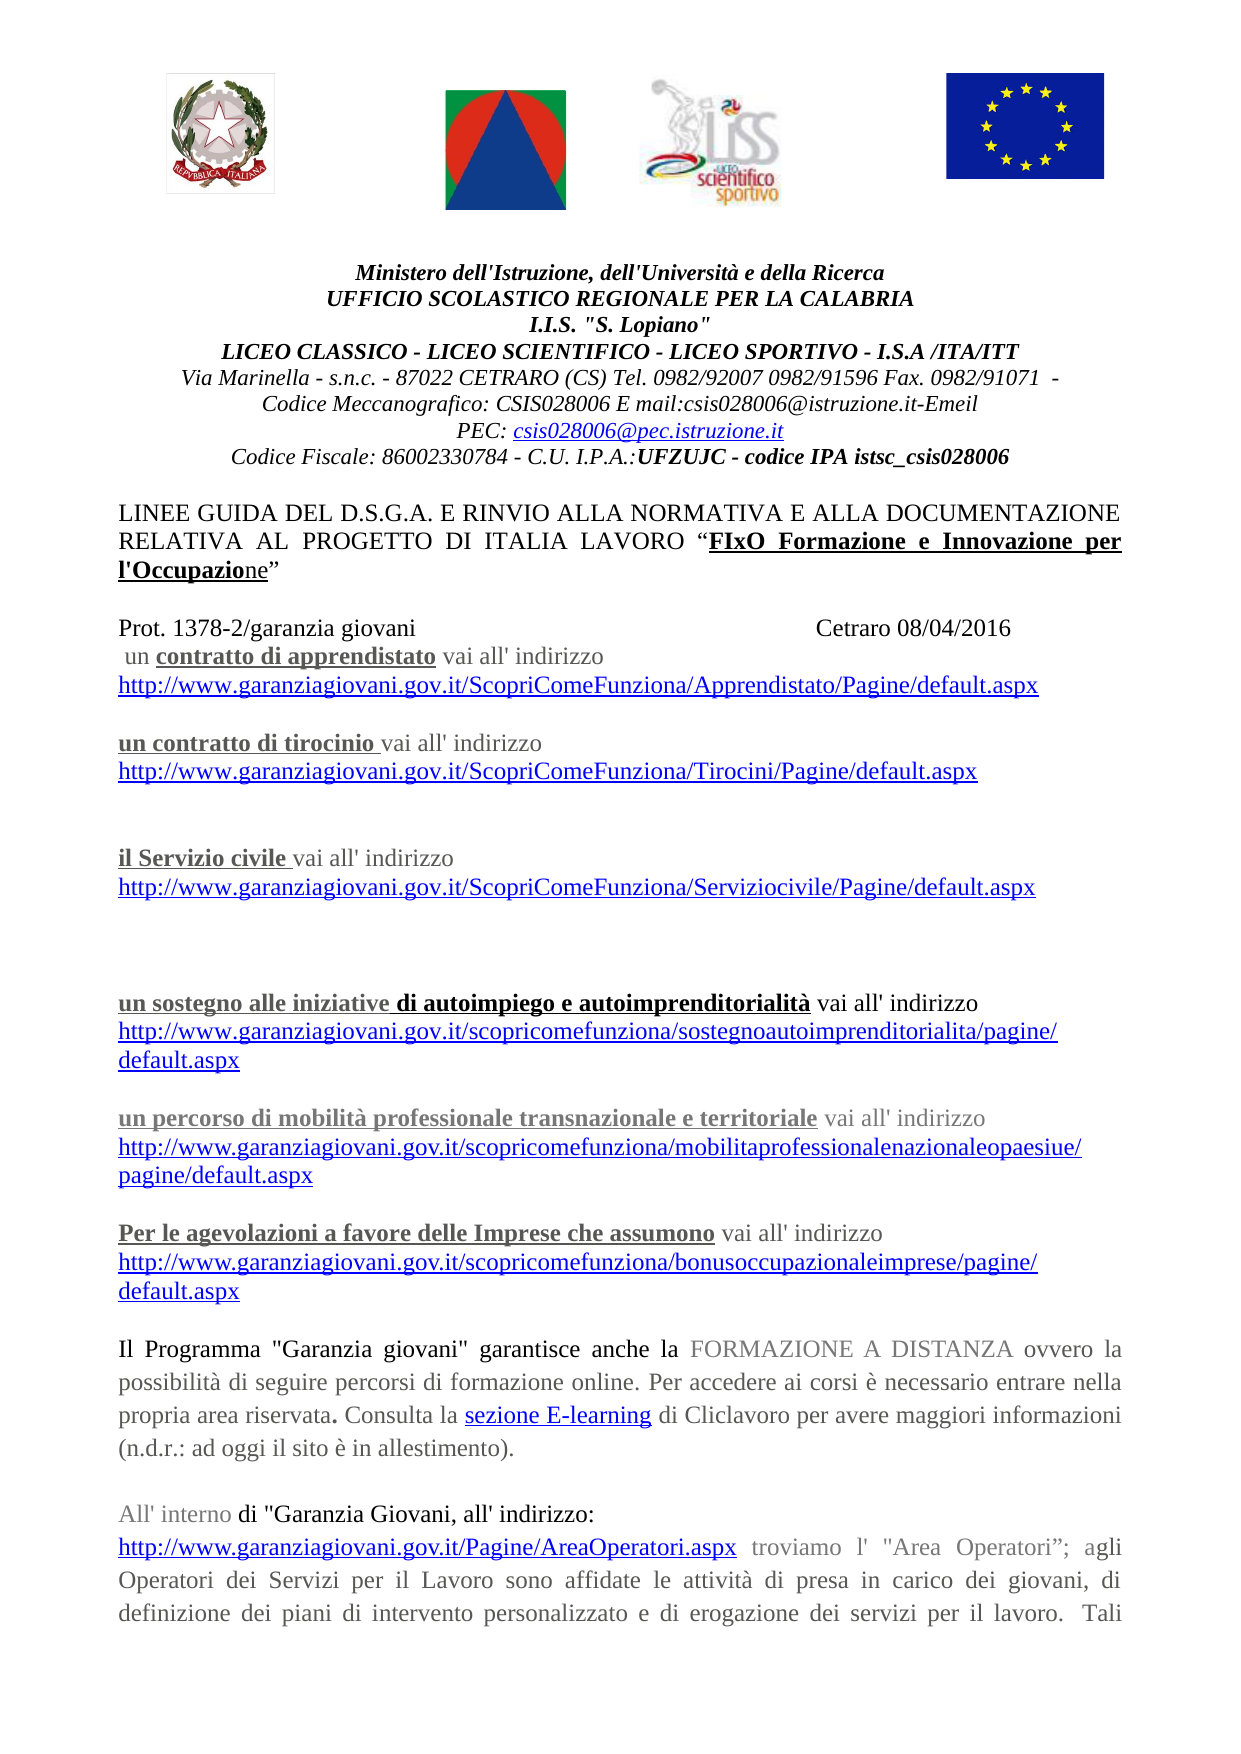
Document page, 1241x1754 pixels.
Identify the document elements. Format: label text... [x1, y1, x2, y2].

text http://www.garanziagiovani.gov.it/Pagine/AreaOperatori.aspx troviamo l' "Area Operatori”; agli Operatori dei Servizi per il Lavoro sono affidate le attività di presa in carico dei giovani, di definizione dei piani di intervento personalizzato e di erogazione dei servizi per il lavoro. Tali attività sono svolte sulla base di strumenti e criteri comuni stabiliti a supporto dell'attuazione della Garanzia Giovani. Tramite l'area riservata, gli Operatori possono accedere alle informazioni sugli utenti registrati e sulle loro adesioni, gestendone alcuni importanti aspetti, come ad esempio quelli relativi al Profiling, alla Scheda anagrafico-professionale e allo status delle adesioni. Nell'Area Riservata, gli Operatori possono inoltre accedere alla documentazione informativa relativa al Piano nazionale Garanzia Giovani e agli strumenti di supporto. ​Inoltre gli Operatori possono inserire per il tramite delle aziende nuove offerte di lavoro e possono assistere i cittadini nell'inserimento dei curricula. Clicca qui​ per inserire ​le credenziali di accesso e accedere all'area riservata. Gli Operatori iscritti all'Albo Informatico devono fare riferimento alla Regione di appartenenza per conoscere le modalità di accreditamento necessarie all'erogazione dei servizi Garanzia Giovani. [118, 1532, 1122, 1627]
picture [166, 73, 275, 194]
picture [443, 90, 567, 210]
text un sostegno alle iniziative di autoimpiego e autoimprenditorialità vai all' indirizzo http://www.garanziagiovani.gov.it/scopricomefunziona/sostegnoautoimprenditorialita/pagine/default.aspx [118, 988, 1122, 1074]
text il Servizio civile vai all' indirizzo http://www.garanziagiovani.gov.it/ScopriComeFunziona/Serviziocivile/Pagine/default.aspx [118, 843, 1122, 901]
text All' interno di "Garanzia Giovani, all' indirizzo: [118, 1499, 1122, 1528]
picture [946, 73, 1105, 179]
text Il Programma "Garanzia giovani" garantisce anche la Formazione a distanza ovvero la possibilità di seguire percorsi di formazione online. Per accedere ai corsi è necessario entrare nella propria area riservata. Consulta la sezione E-learning di Cliclavoro per avere maggiori informazioni (n.d.r.: ad oggi il sito è in allestimento). [118, 1334, 1122, 1462]
text un contratto di tirocinio vai all' indirizzo http://www.garanziagiovani.gov.it/ScopriComeFunziona/Tirocini/Pagine/default.aspx [118, 728, 1122, 785]
text http://www.garanziagiovani.gov.it/ScopriComeFunziona/Apprendistato/Pagine/default.aspx [118, 670, 1122, 699]
text un percorso di mobilità professionale transnazionale e territoriale vai all' indirizzo http://www.garanziagiovani.gov.it/scopricomefunziona/mobilitaprofessionalenazionaleopaesiue/pagine/default.aspx [118, 1103, 1122, 1189]
text un contratto di apprendistato vai all' indirizzo [118, 641, 1122, 670]
text Per le agevolazioni a favore delle Imprese che assumono vai all' indirizzo http://www.garanziagiovani.gov.it/scopricomefunziona/bonusoccupazionaleimprese/pagine/default.aspx [118, 1218, 1122, 1305]
